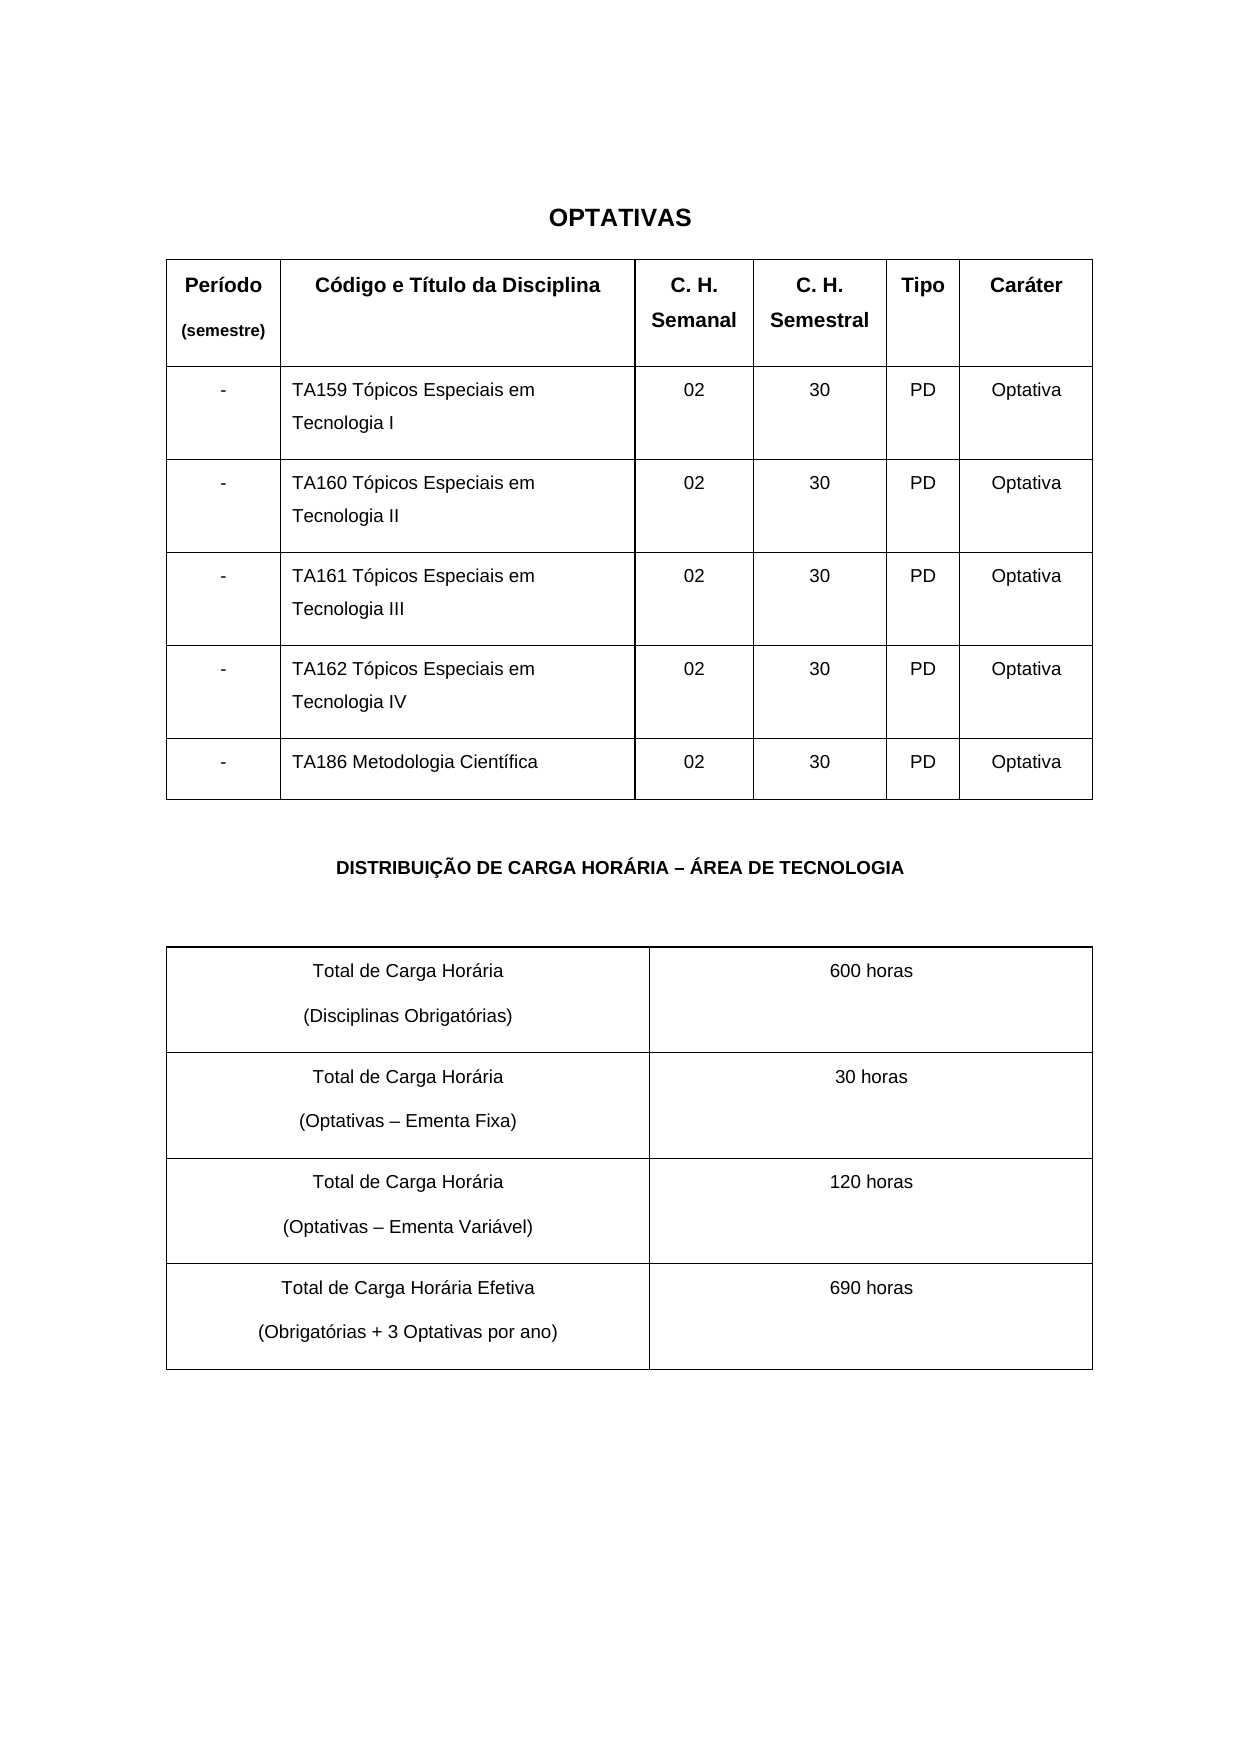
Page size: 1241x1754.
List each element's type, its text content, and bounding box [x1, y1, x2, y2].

table_cell TA162 Tópicos Especiais em Tecnologia IV [281, 646, 634, 738]
table_cell - [167, 553, 280, 645]
table_cell 02 [636, 646, 753, 738]
table_cell 30 [754, 646, 886, 738]
table_header Código e Título da Disciplina [281, 260, 634, 366]
table_cell PD [887, 460, 959, 552]
table_cell Total de Carga Horária (Optativas – Ementa Variável) [167, 1159, 649, 1263]
table_cell TA159 Tópicos Especiais em Tecnologia I [281, 367, 634, 459]
table_cell Optativa [960, 646, 1092, 738]
table_cell PD [887, 739, 959, 798]
table_cell TA160 Tópicos Especiais em Tecnologia II [281, 460, 634, 552]
table_cell Optativa [960, 553, 1092, 645]
table_cell PD [887, 553, 959, 645]
table_cell Optativa [960, 367, 1092, 459]
table_cell 690 horas [650, 1264, 1092, 1368]
table_cell - [167, 367, 280, 459]
table_cell Optativa [960, 739, 1092, 798]
table_cell 02 [636, 460, 753, 552]
text DISTRIBUIÇÃO DE CARGA HORÁRIA – ÁREA DE TECNOLOGIA [177, 857, 1063, 878]
table_cell 30 horas [650, 1053, 1092, 1157]
table_cell TA161 Tópicos Especiais em Tecnologia III [281, 553, 634, 645]
table_header 600 horas [650, 948, 1092, 1052]
table_cell 30 [754, 553, 886, 645]
table_cell - [167, 460, 280, 552]
table_header Total de Carga Horária (Disciplinas Obrigatórias) [167, 948, 649, 1052]
table_cell 02 [636, 553, 753, 645]
table_cell TA186 Metodologia Científica [281, 739, 634, 798]
text OPTATIVAS [177, 203, 1063, 232]
table_cell 02 [636, 367, 753, 459]
table_cell - [167, 646, 280, 738]
table_header C. H. Semanal [636, 260, 753, 366]
table_cell 02 [636, 739, 753, 798]
table_header Tipo [887, 260, 959, 366]
table_cell PD [887, 646, 959, 738]
table_cell - [167, 739, 280, 798]
table_cell 30 [754, 367, 886, 459]
table_cell 120 horas [650, 1159, 1092, 1263]
table_cell 30 [754, 739, 886, 798]
table_cell Total de Carga Horária (Optativas – Ementa Fixa) [167, 1053, 649, 1157]
table_cell 30 [754, 460, 886, 552]
table_header Período (semestre) [167, 260, 280, 366]
table_cell Optativa [960, 460, 1092, 552]
table_header Caráter [960, 260, 1092, 366]
table_cell Total de Carga Horária Efetiva (Obrigatórias + 3 Optativas por ano) [167, 1264, 649, 1368]
table_header C. H. Semestral [754, 260, 886, 366]
table_cell PD [887, 367, 959, 459]
